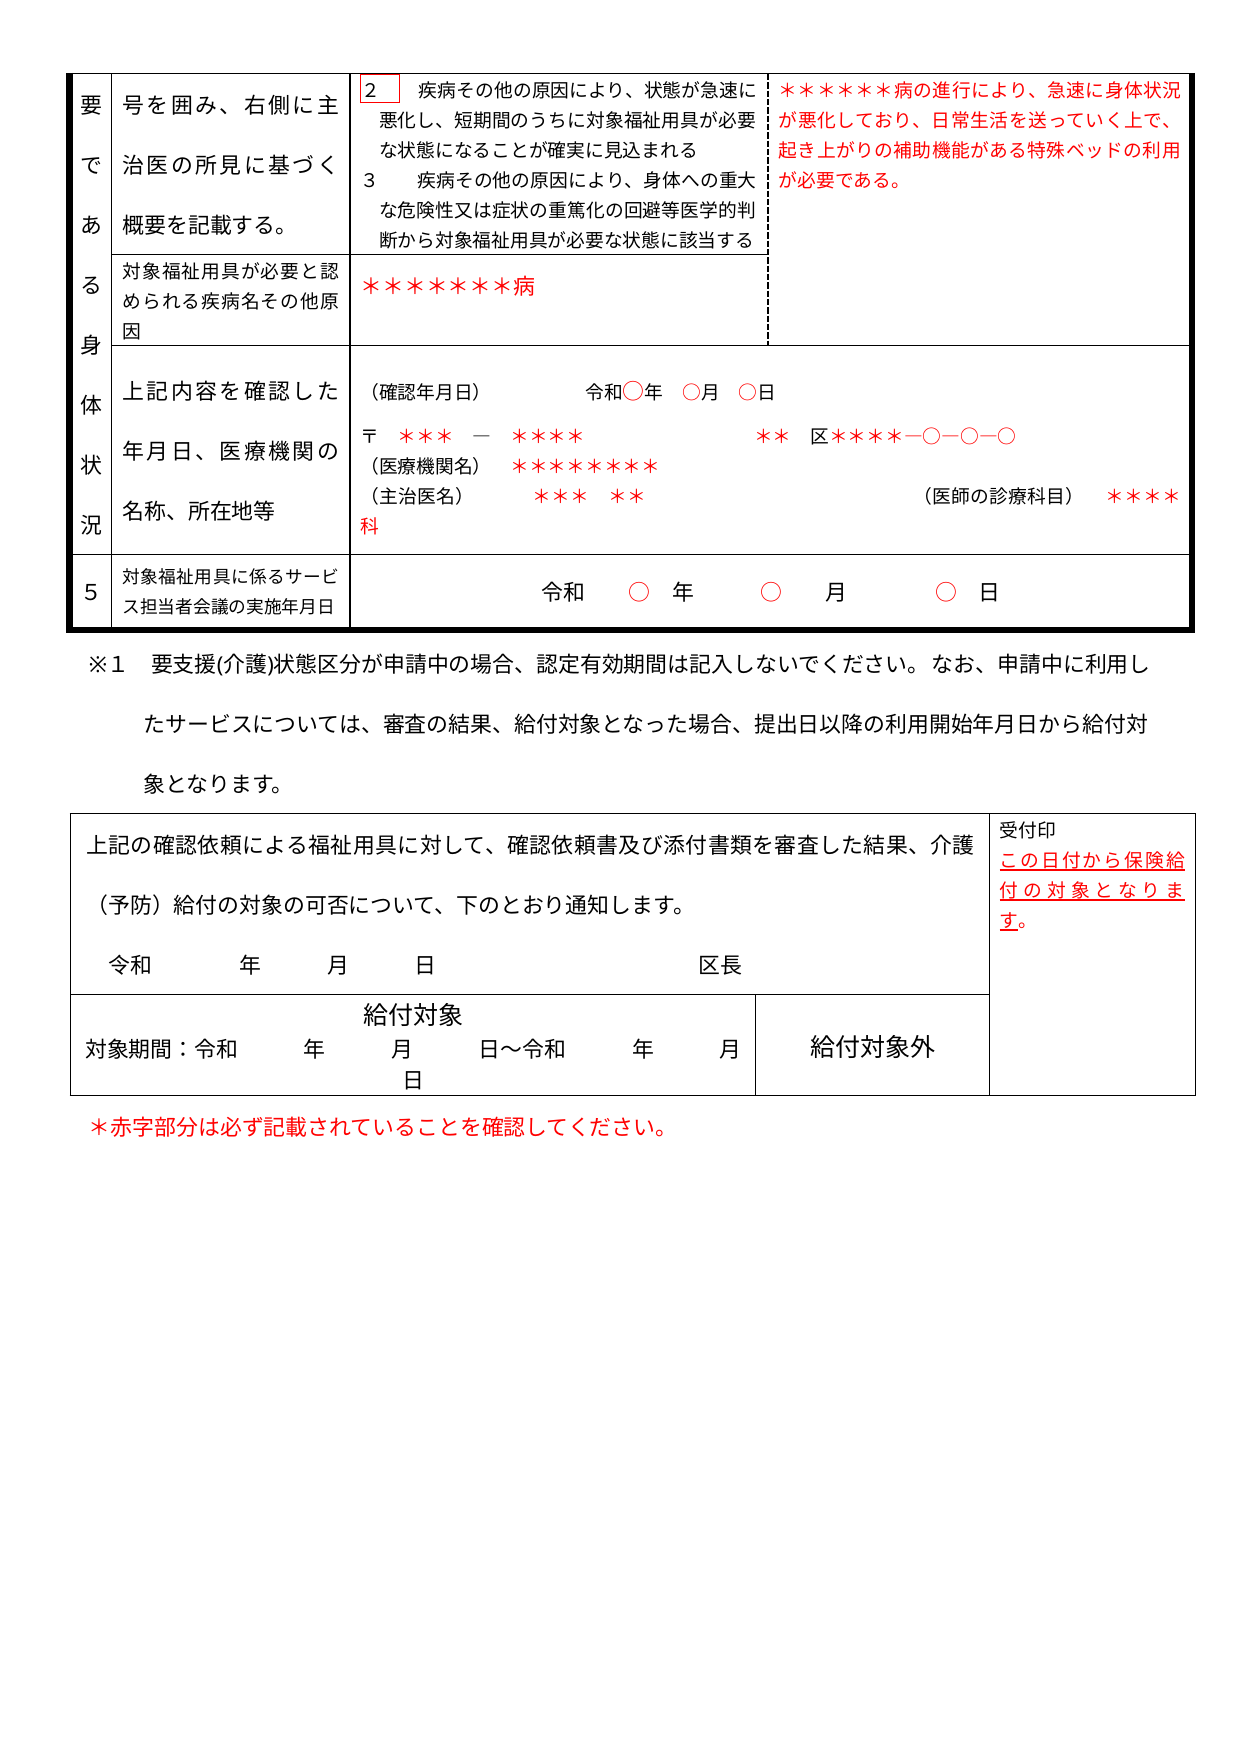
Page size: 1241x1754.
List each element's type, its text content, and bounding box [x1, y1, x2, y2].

text ※１ 要支援(介護)状態区分が申請中の場合、認定有効期間は記入しないでください。なお、申請中に利用したサービスについては、審査の結果、給付対象となった場合、提出日以降の利用開始年月日から給付対象となります。 [89, 633, 1152, 813]
table_cell 対象福祉用具に係るサービス担当者会議の実施年月日 [112, 555, 349, 627]
table_header 上記の確認依頼による福祉用具に対して、確認依頼書及び添付書類を審査した結果、介護（予防）給付の対象の可否について、下のとおり通知します。 令和 年 月 日 区長 [71, 814, 989, 994]
text ＊赤字部分は必ず記載されていることを確認してください。 [89, 1096, 1152, 1156]
table_cell ４ 必要である身体状況 [73, 74, 111, 554]
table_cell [351, 74, 768, 254]
table_cell （確認年月日） 令和○年 ○月 ○日 〒 ＊＊＊ ― ＊＊＊＊ ＊＊ 区＊＊＊＊―○―○―○ （医療機関名） ＊＊＊＊＊＊＊＊ （主治医名） ＊＊＊ ＊＊ （医師の診療科目） ＊＊＊＊科 [351, 346, 1189, 554]
table_cell ＊＊＊＊＊＊＊病 [351, 255, 768, 345]
table_cell ５ [73, 555, 111, 627]
table_cell 対象福祉用具が必要と認められる疾病名その他原因 [112, 255, 349, 345]
table_cell 給付対象外 [756, 995, 989, 1095]
table_cell 給付対象 対象期間：令和 年 月 日～令和 年 月 日 [71, 995, 755, 1095]
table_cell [112, 74, 349, 254]
table_cell 令和 ○ 年 ○ 月 ○ 日 [351, 555, 1189, 627]
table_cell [768, 74, 1189, 345]
table_cell 上記内容を確認した年月日、医療機関の名称、所在地等 [112, 346, 349, 554]
table_header 受付印 この日付から保険給付の対象となります。 [990, 814, 1195, 1095]
